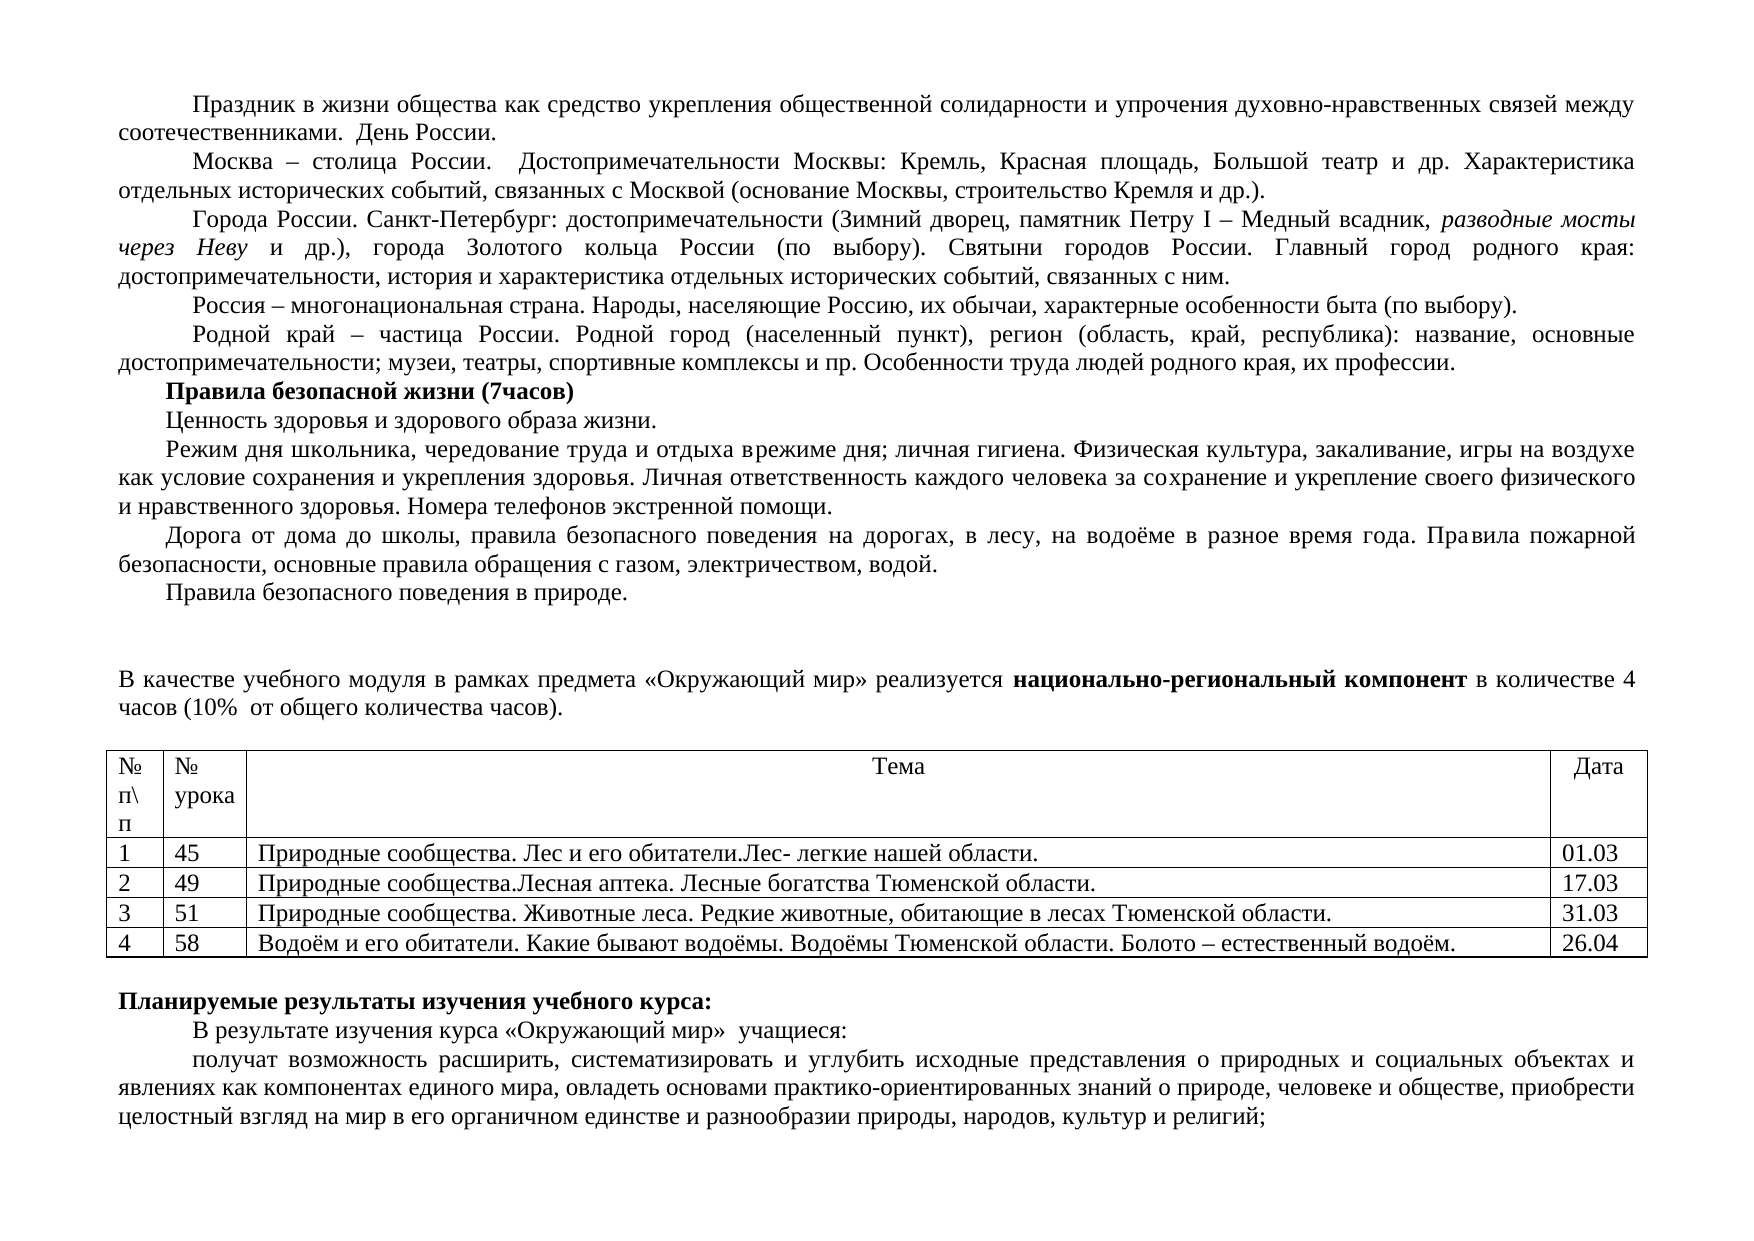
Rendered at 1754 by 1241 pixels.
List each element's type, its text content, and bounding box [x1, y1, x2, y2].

table_cell 4 [107, 928, 163, 956]
text В качестве учебного модуля в рамках предмета «Окружающий мир» реализуется национально-региональный компонент в количестве 4 часов (10% от общего количества часов). [118, 664, 1636, 721]
text Россия – многонациональная страна. Народы, населяющие Россию, их обычаи, характерные особенности быта (по выбору). [118, 290, 1636, 319]
table_cell 49 [164, 868, 246, 897]
table_cell 17.03 [1551, 868, 1647, 897]
table_header Тема [247, 751, 1550, 837]
table_cell 01.03 [1551, 838, 1647, 867]
table_cell 26.04 [1551, 928, 1647, 956]
text Ценность здоровья и здорового образа жизни. [118, 405, 1636, 434]
text Режим дня школьника, чередование труда и отдыха врежиме дня; личная гигиена. Физическая культура, закаливание, игры на воздухе как условие сохранения и укрепления здоровья. Личная ответственность каждого человека за сохранение и укрепление своего физического и нравственного здоровья. Номера телефонов экстренной помощи. [118, 434, 1636, 520]
text Города России. Санкт-Петербург: достопримечательности (Зимний дворец, памятник Петру I – Медный всадник, разводные мосты через Неву и др.), города Золотого кольца России (по выбору). Святыни городов России. Главный город родного края: достопримечательности, история и характеристика отдельных исторических событий, связанных с ним. [118, 204, 1636, 290]
table_header № урока [164, 751, 246, 837]
table_cell Природные сообщества. Лес и его обитатели.Лес- легкие нашей области. [247, 838, 1550, 867]
table_cell 2 [107, 868, 163, 897]
table_cell 45 [164, 838, 246, 867]
text В результате изучения курса «Окружающий мир» учащиеся: [118, 1015, 1636, 1044]
table_cell 51 [164, 898, 246, 927]
text Праздник в жизни общества как средство укрепления общественной солидарности и упрочения духовно-нравственных связей между соотечественниками. День России. [118, 89, 1636, 146]
text Планируемые результаты изучения учебного курса: [118, 986, 1636, 1015]
table_cell 31.03 [1551, 898, 1647, 927]
table_header Дата [1551, 751, 1647, 837]
text получат возможность расширить, систематизировать и углубить исходные представления о природных и социальных объектах и явлениях как компонентах единого мира, овладеть основами практико-ориентированных знаний о природе, человеке и обществе, приобрести целостный взгляд на мир в его органичном единстве и разнообразии природы, народов, культур и религий; [118, 1044, 1636, 1130]
text Москва – столица России. Достопримечательности Москвы: Кремль, Красная площадь, Большой театр и др. Характеристика отдельных исторических событий, связанных с Москвой (основание Москвы, строительство Кремля и др.). [118, 146, 1636, 204]
text Родной край – частица России. Родной город (населенный пункт), регион (область, край, республика): название, основные достопримечательности; музеи, театры, спортивные комплексы и пр. Особенности труда людей родного края, их профессии. [118, 319, 1636, 376]
table_cell Природные сообщества. Животные леса. Редкие животные, обитающие в лесах Тюменской области. [247, 898, 1550, 927]
text Дорога от дома до школы, правила безопасного поведения на дорогах, в лесу, на водоёме в разное время года. Правила пожарной безопасности, основные правила обращения с газом, электричеством, водой. [118, 520, 1636, 577]
table_cell Водоём и его обитатели. Какие бывают водоёмы. Водоёмы Тюменской области. Болото – естественный водоём. [247, 928, 1550, 956]
table_header № п\п [107, 751, 163, 837]
table_cell 3 [107, 898, 163, 927]
table_cell 58 [164, 928, 246, 956]
text Правила безопасной жизни (7часов) [118, 376, 1636, 405]
table_cell 1 [107, 838, 163, 867]
table_cell Природные сообщества.Лесная аптека. Лесные богатства Тюменской области. [247, 868, 1550, 897]
text Правила безопасного поведения в природе. [118, 577, 1636, 606]
